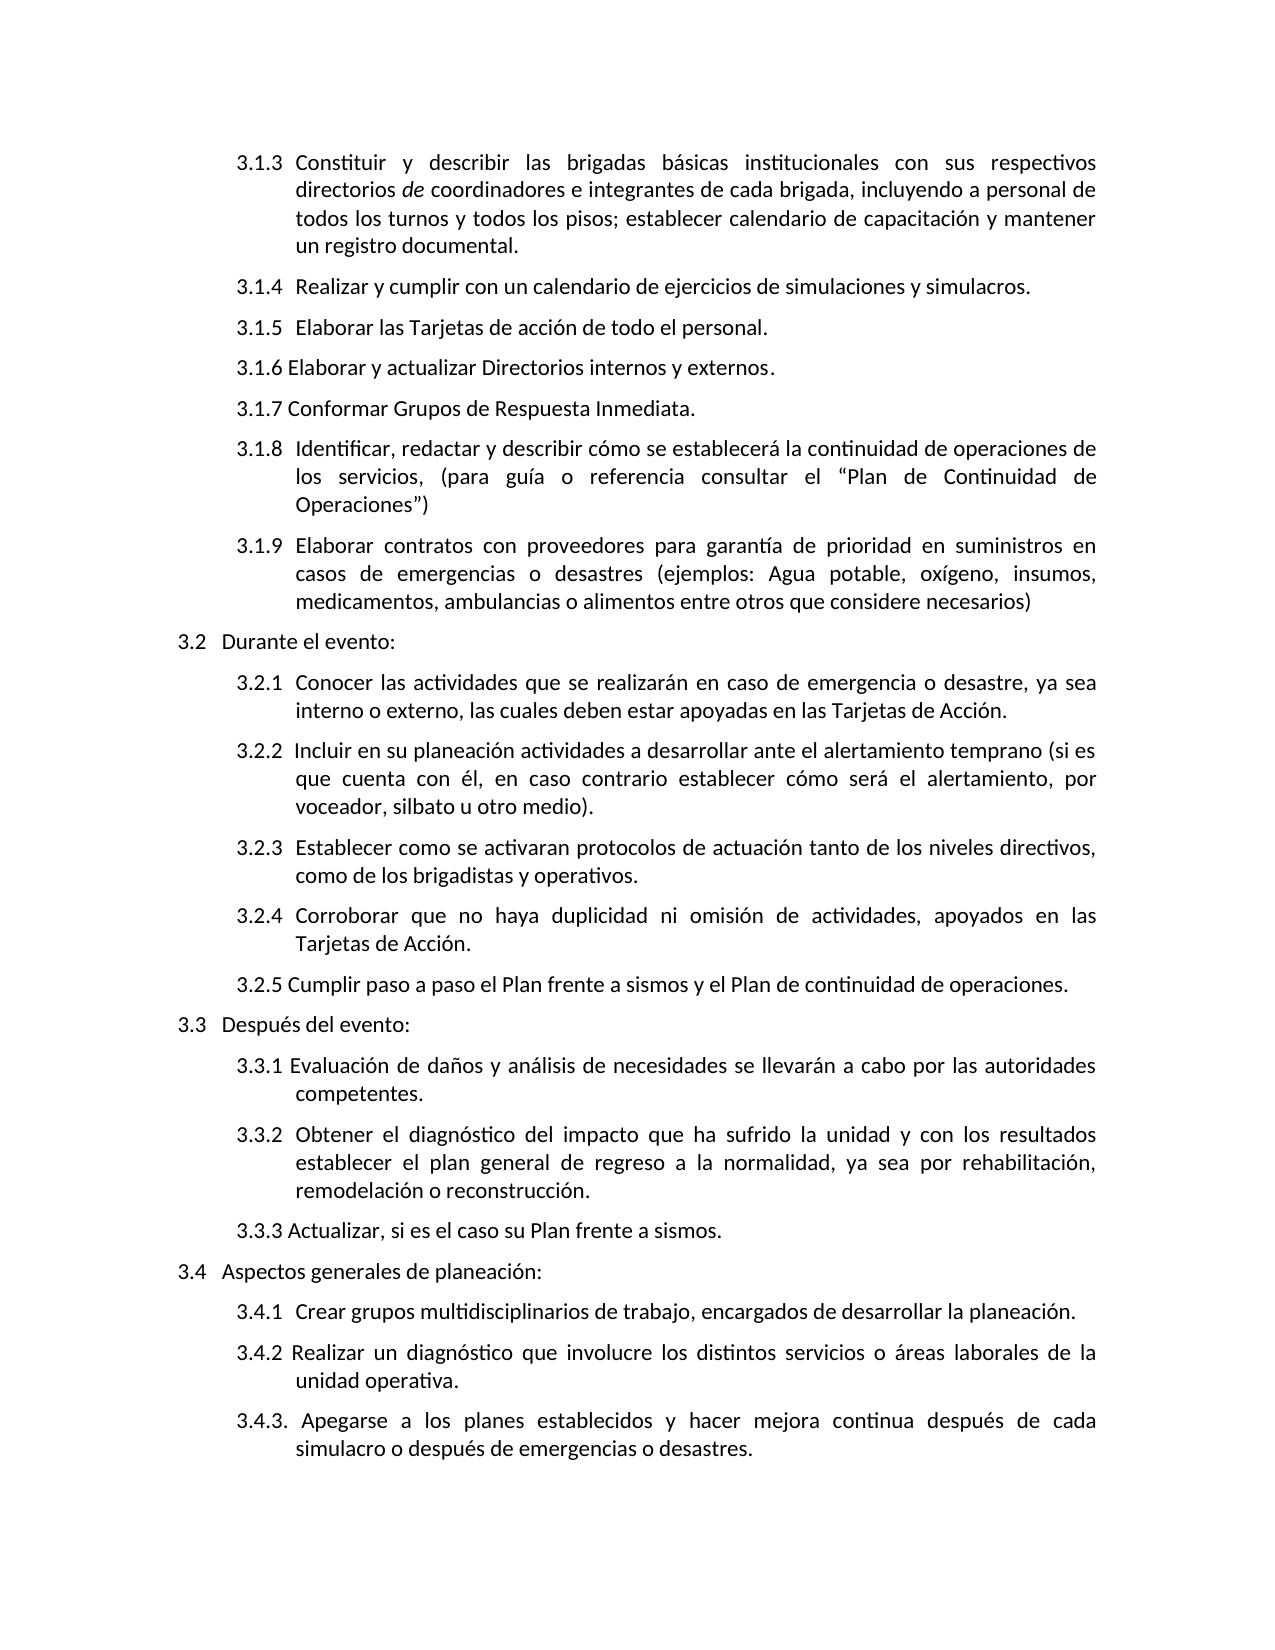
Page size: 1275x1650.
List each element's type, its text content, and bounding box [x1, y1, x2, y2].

text 3.1.3 Constituir y describir las brigadas básicas institucionales con sus respectivos directorios de coordinadores e integrantes de cada brigada, incluyendo a personal de todos los turnos y todos los pisos; establecer calendario de capacitación y mantener un registro documental. [236, 148, 1098, 260]
text 3.4.3. Apegarse a los planes establecidos y hacer mejora continua después de cada simulacro o después de emergencias o desastres. [236, 1406, 1098, 1462]
text 3.3.1 Evaluación de daños y análisis de necesidades se llevarán a cabo por las autoridades competentes. [236, 1051, 1098, 1107]
text 3.2 Durante el evento: [177, 627, 1098, 655]
text 3.3.3 Actualizar, si es el caso su Plan frente a sismos. [236, 1216, 1098, 1244]
text 3.2.3 Establecer como se activaran protocolos de actuación tanto de los niveles directivos, como de los brigadistas y operativos. [236, 833, 1098, 889]
text 3.3.2 Obtener el diagnóstico del impacto que ha sufrido la unidad y con los resultados establecer el plan general de regreso a la normalidad, ya sea por rehabilitación, remodelación o reconstrucción. [236, 1120, 1098, 1204]
text 3.4.1 Crear grupos multidisciplinarios de trabajo, encargados de desarrollar la planeación. [236, 1297, 1098, 1325]
text 3.2.2 Incluir en su planeación actividades a desarrollar ante el alertamiento temprano (si es que cuenta con él, en caso contrario establecer cómo será el alertamiento, por voceador, silbato u otro medio). [236, 736, 1098, 821]
text 3.1.6 Elaborar y actualizar Directorios internos y externos. [236, 353, 1098, 381]
text 3.4 Aspectos generales de planeación: [177, 1257, 1098, 1285]
text 3.1.8 Identificar, redactar y describir cómo se establecerá la continuidad de operaciones de los servicios, (para guía o referencia consultar el “Plan de Continuidad de Operaciones”) [236, 434, 1098, 518]
text 3.1.7 Conformar Grupos de Respuesta Inmediata. [236, 394, 1098, 422]
text 3.1.9 Elaborar contratos con proveedores para garantía de prioridad en suministros en casos de emergencias o desastres (ejemplos: Agua potable, oxígeno, insumos, medicamentos, ambulancias o alimentos entre otros que considere necesarios) [236, 531, 1098, 615]
text 3.1.5 Elaborar las Tarjetas de acción de todo el personal. [236, 313, 1098, 341]
text 3.4.2 Realizar un diagnóstico que involucre los distintos servicios o áreas laborales de la unidad operativa. [236, 1338, 1098, 1394]
text 3.1.4 Realizar y cumplir con un calendario de ejercicios de simulaciones y simulacros. [236, 272, 1098, 300]
text 3.2.1 Conocer las actividades que se realizarán en caso de emergencia o desastre, ya sea interno o externo, las cuales deben estar apoyadas en las Tarjetas de Acción. [236, 668, 1098, 724]
text 3.2.4 Corroborar que no haya duplicidad ni omisión de actividades, apoyados en las Tarjetas de Acción. [236, 902, 1098, 958]
text 3.2.5 Cumplir paso a paso el Plan frente a sismos y el Plan de continuidad de operaciones. [236, 970, 1098, 998]
text 3.3 Después del evento: [177, 1011, 1098, 1039]
